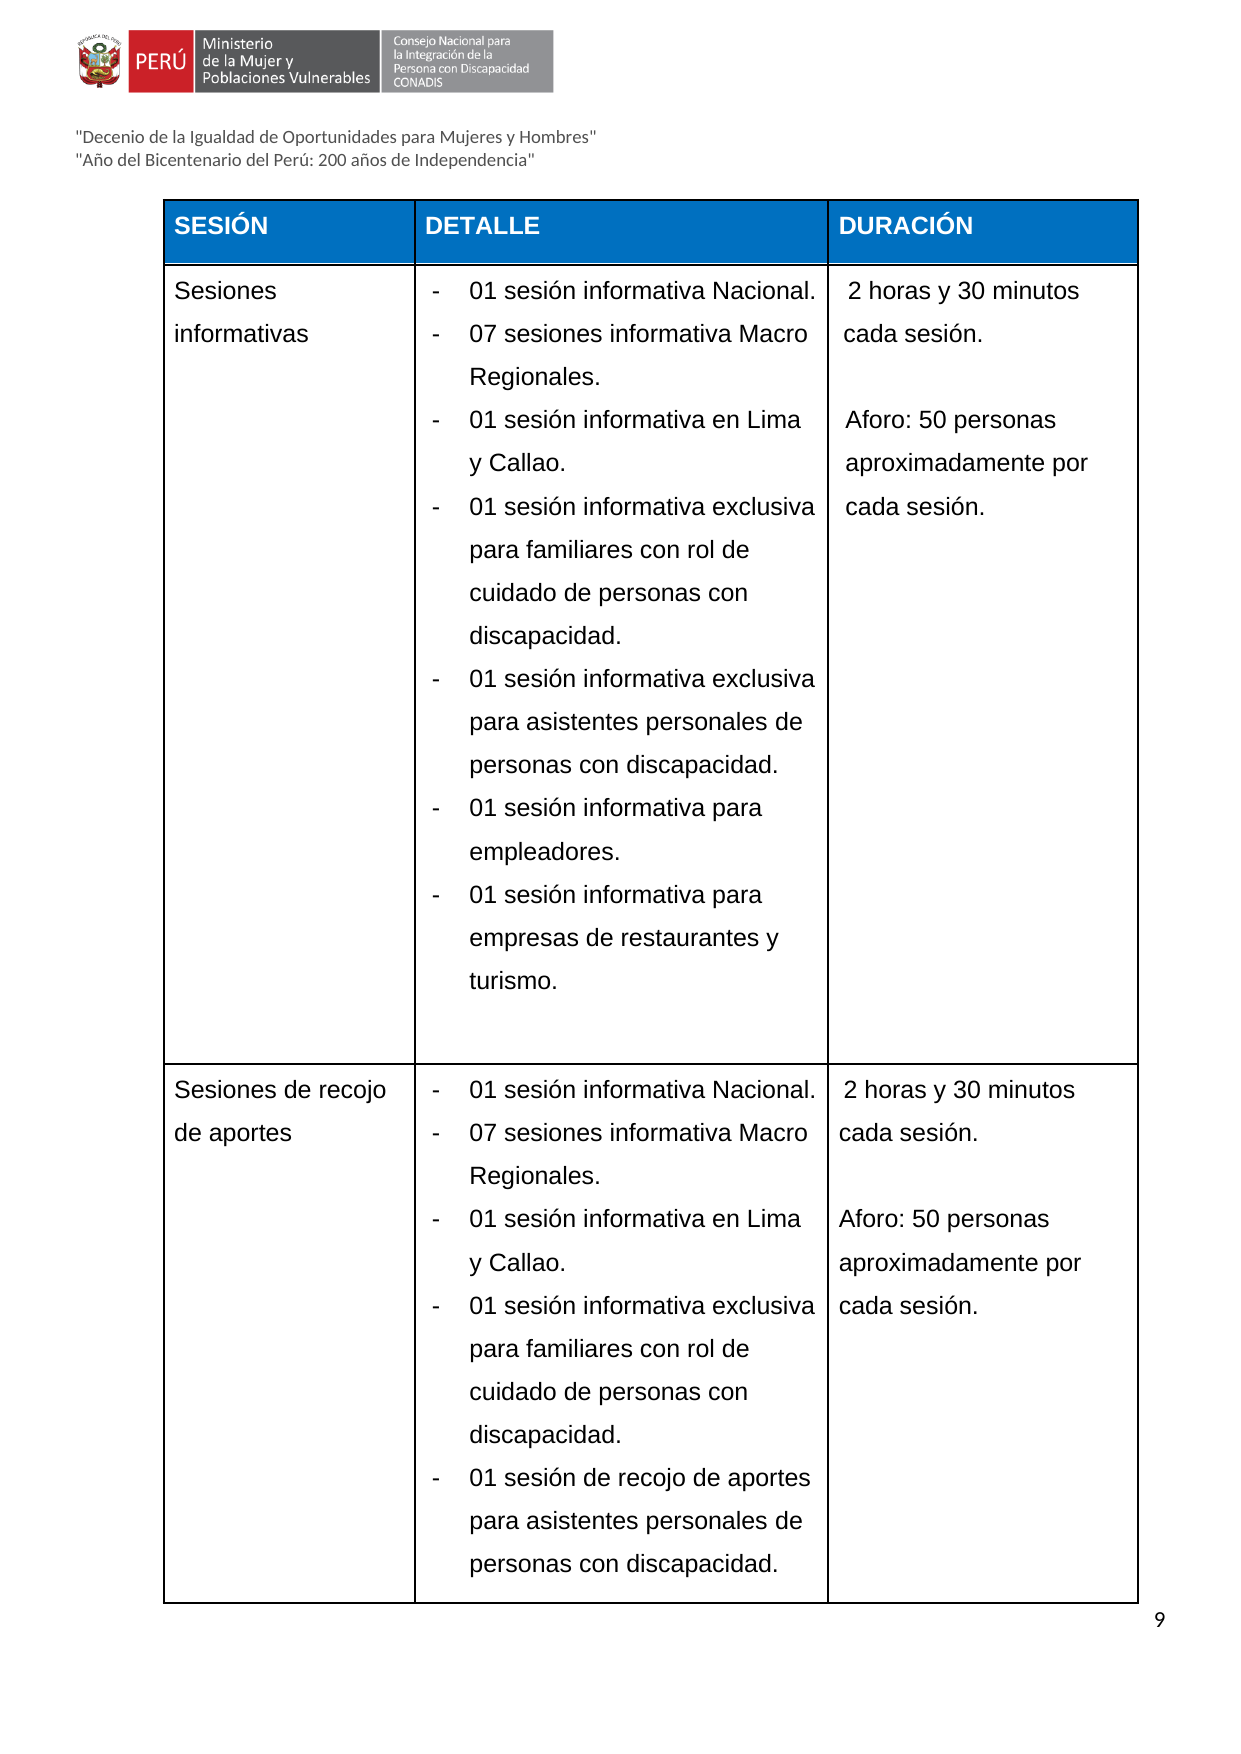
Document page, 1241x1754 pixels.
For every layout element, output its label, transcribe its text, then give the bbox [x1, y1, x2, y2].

table_header DURACIÓN [829, 201, 1137, 263]
picture [65, 25, 558, 97]
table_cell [416, 1065, 827, 1602]
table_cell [165, 1065, 414, 1602]
table_header SESIÓN [165, 201, 414, 263]
table_cell 01 sesión informativa Nacional. 07 sesiones informativa Macro Regionales. 01 sesión informativa en Lima y Callao. 01 sesión informativa exclusiva para familiares con rol de cuidado de personas con discapacidad. 01 sesión informativa exclusiva para asistentes personales de personas con discapacidad. 01 sesión informativa para empleadores. 01 sesión informativa para empresas de restaurantes y turismo. [416, 266, 827, 1062]
table_cell Sesiones informativas [165, 266, 414, 1062]
table_cell 2 horas y 30 minutos cada sesión. Aforo: 50 personas aproximadamente por cada sesión. [829, 266, 1137, 1062]
table_header DETALLE [416, 201, 827, 263]
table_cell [829, 1065, 1137, 1602]
